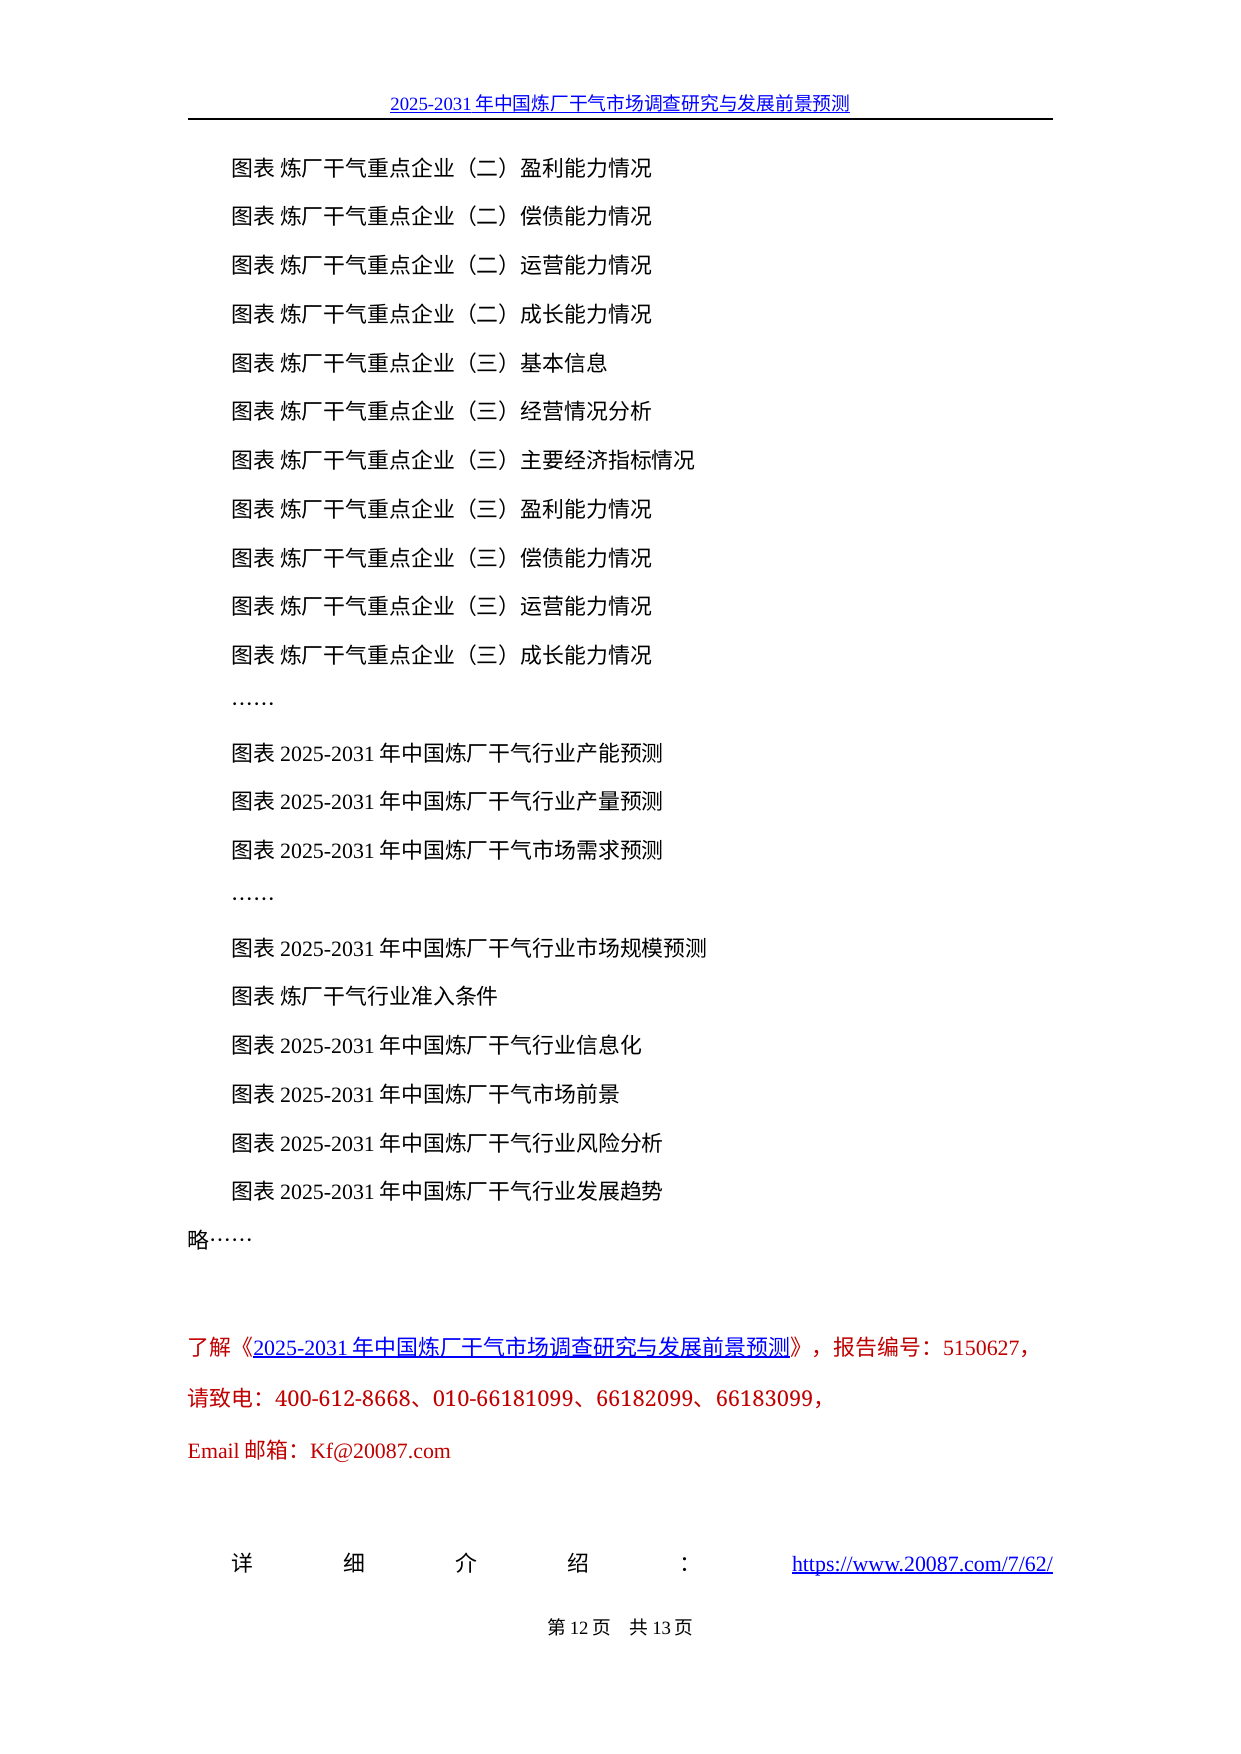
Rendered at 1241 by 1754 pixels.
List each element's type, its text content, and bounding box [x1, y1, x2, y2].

text 请致电：400-612-8668、010-66181099、66182099、66183099， [187, 1381, 1053, 1413]
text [187, 150, 1053, 1255]
text Email邮箱：Kf@20087.com [187, 1432, 1053, 1465]
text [187, 1545, 1053, 1578]
text 了解《2025-2031年中国炼厂干气市场调查研究与发展前景预测》，报告编号：5150627， [187, 1329, 1053, 1362]
